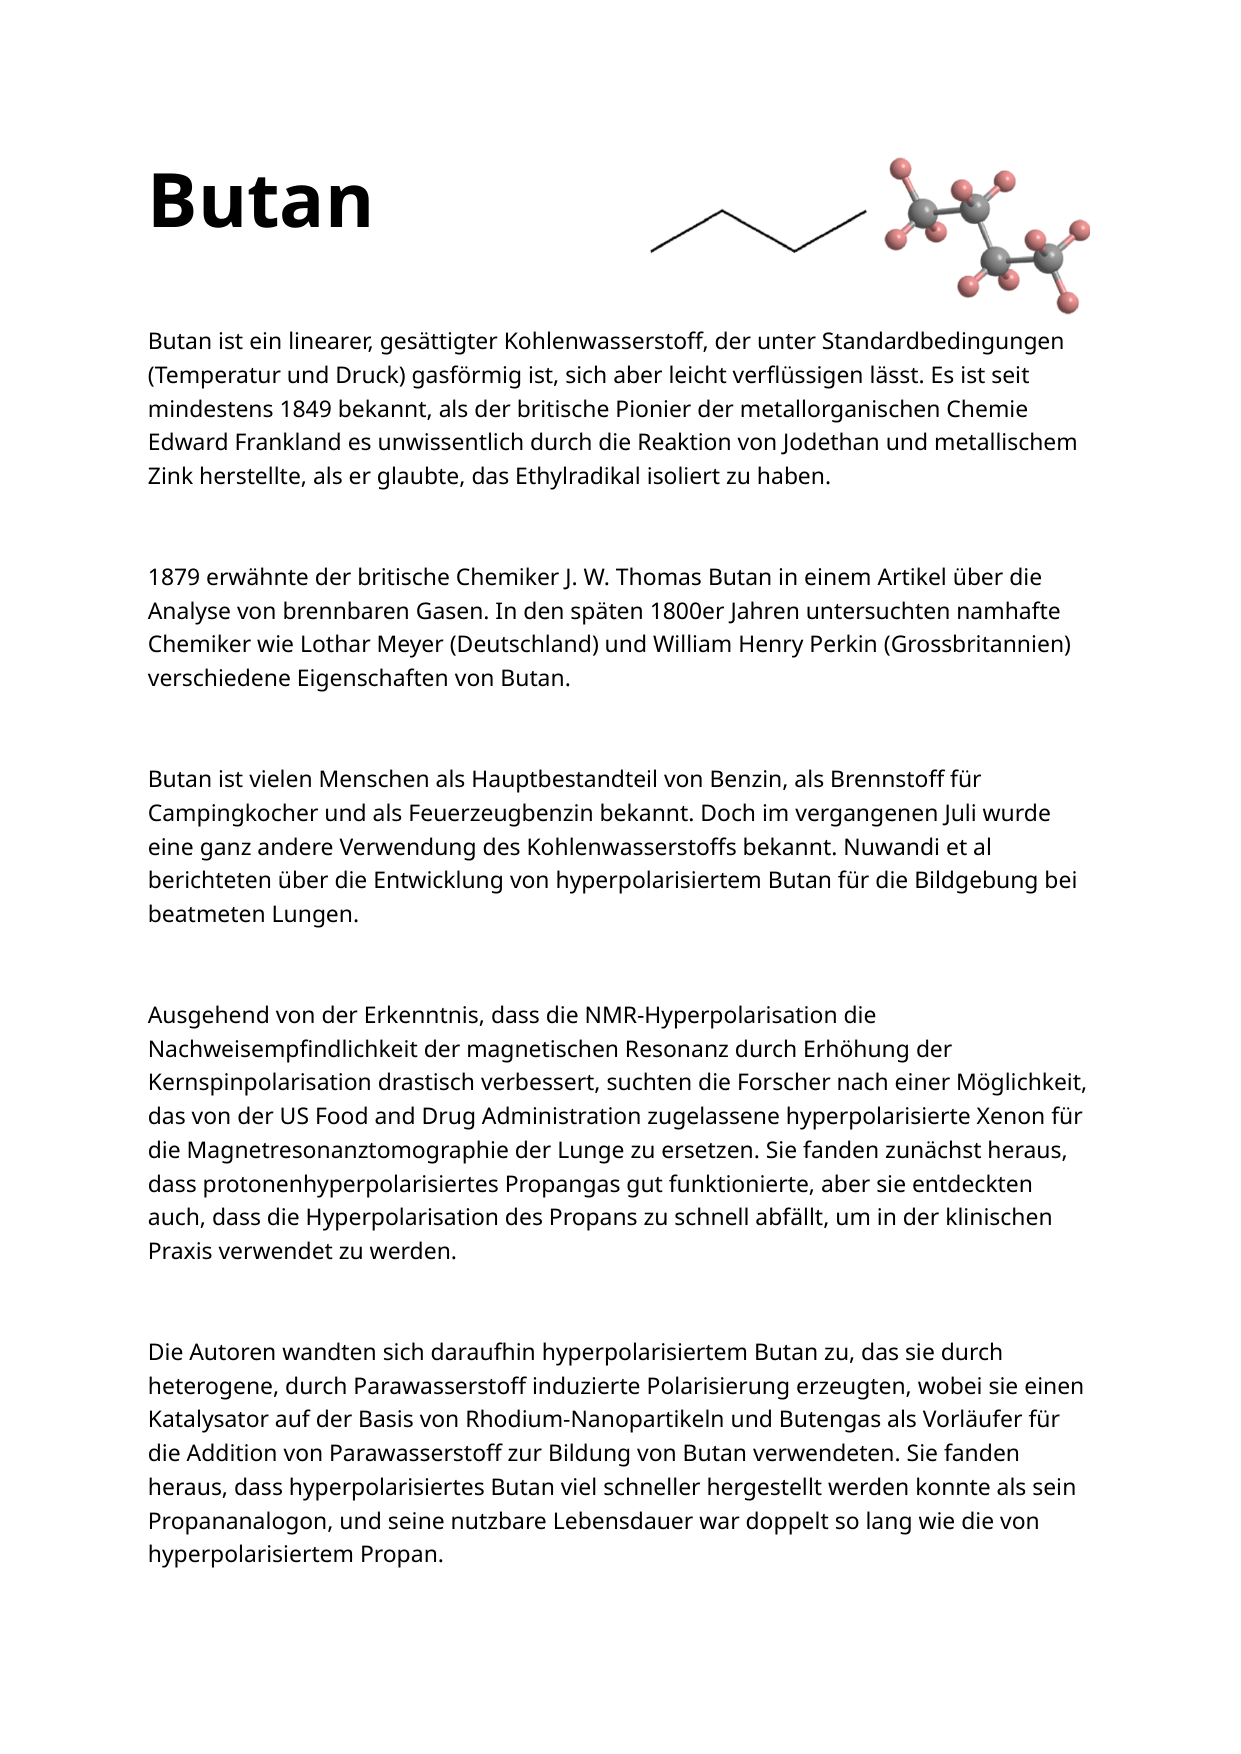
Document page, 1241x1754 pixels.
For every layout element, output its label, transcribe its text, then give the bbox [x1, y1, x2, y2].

text Butan ist ein linearer, gesättigter Kohlenwasserstoff, der unter Standardbedingungen (Temperatur und Druck) gasförmig ist, sich aber leicht verflüssigen lässt. Es ist seit mindestens 1849 bekannt, als der britische Pionier der metallorganischen Chemie Edward Frankland es unwissentlich durch die Reaktion von Jodethan und metallischem Zink herstellte, als er glaubte, das Ethylradikal isoliert zu haben. [148, 325, 1093, 491]
text 1879 erwähnte der britische Chemiker J. W. Thomas Butan in einem Artikel über die Analyse von brennbaren Gasen. In den späten 1800er Jahren untersuchten namhafte Chemiker wie Lothar Meyer (Deutschland) und William Henry Perkin (Grossbritannien) verschiedene Eigenschaften von Butan. [148, 561, 1093, 693]
text Die Autoren wandten sich daraufhin hyperpolarisiertem Butan zu, das sie durch heterogene, durch Parawasserstoff induzierte Polarisierung erzeugten, wobei sie einen Katalysator auf der Basis von Rhodium-Nanopartikeln und Butengas als Vorläufer für die Addition von Parawasserstoff zur Bildung von Butan verwendeten. Sie fanden heraus, dass hyperpolarisiertes Butan viel schneller hergestellt werden konnte als sein Propananalogon, und seine nutzbare Lebensdauer war doppelt so lang wie die von hyperpolarisiertem Propan. [148, 1336, 1093, 1569]
text Ausgehend von der Erkenntnis, dass die NMR-Hyperpolarisation die Nachweisempfindlichkeit der magnetischen Resonanz durch Erhöhung der Kernspinpolarisation drastisch verbessert, suchten die Forscher nach einer Möglichkeit, das von der US Food and Drug Administration zugelassene hyperpolarisierte Xenon für die Magnetresonanztomographie der Lunge zu ersetzen. Sie fanden zunächst heraus, dass protonenhyperpolarisiertes Propangas gut funktionierte, aber sie entdeckten auch, dass die Hyperpolarisation des Propans zu schnell abfällt, um in der klinischen Praxis verwendet zu werden. [148, 999, 1093, 1266]
text Butan [148, 148, 648, 250]
text Butan ist vielen Menschen als Hauptbestandteil von Benzin, als Brennstoff für Campingkocher und als Feuerzeugbenzin bekannt. Doch im vergangenen Juli wurde eine ganz andere Verwendung des Kohlenwasserstoffs bekannt. Nuwandi et al berichteten über die Entwicklung von hyperpolarisiertem Butan für die Bildgebung bei beatmeten Lungen. [148, 763, 1093, 929]
picture [648, 147, 1090, 319]
